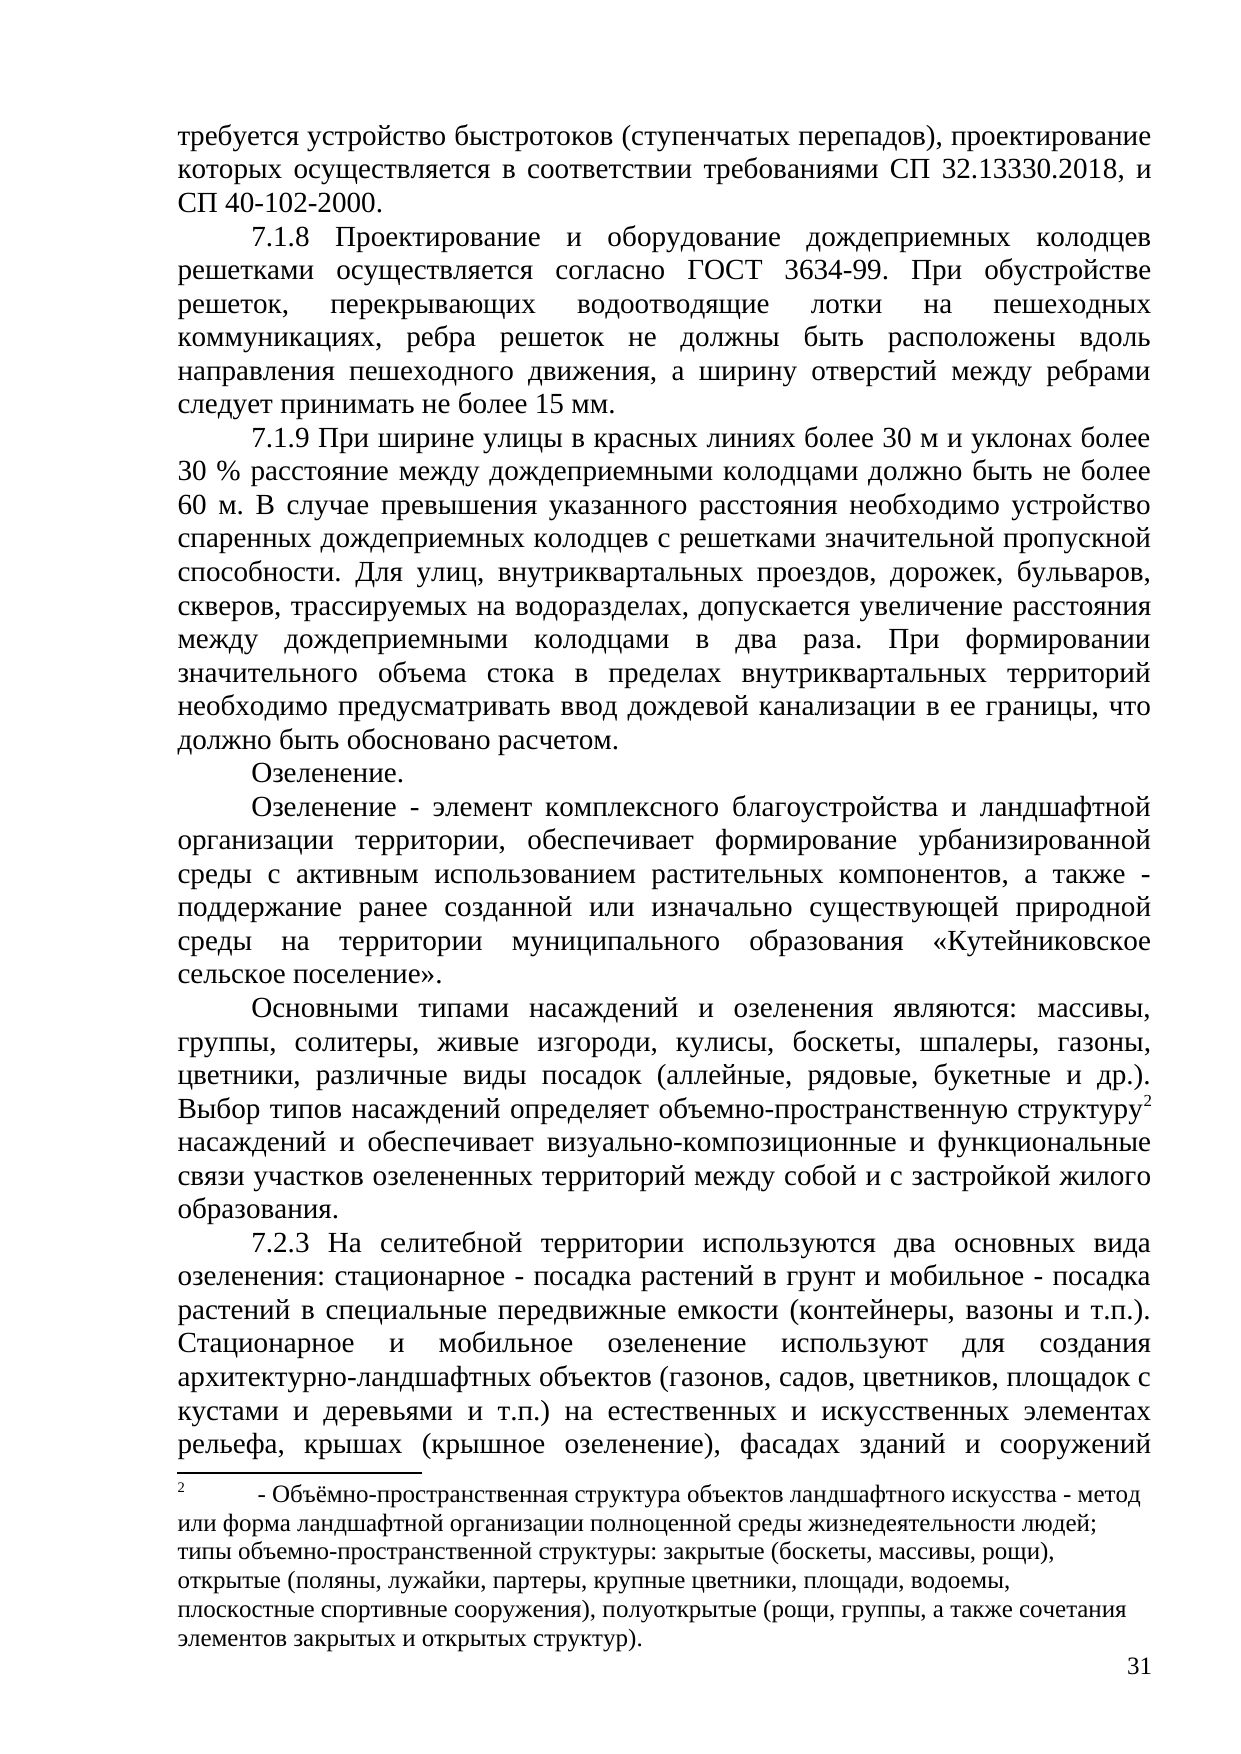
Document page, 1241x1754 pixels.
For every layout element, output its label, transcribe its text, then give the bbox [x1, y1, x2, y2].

text 7.1.8 Проектирование и оборудование дождеприемных колодцев решетками осуществляется согласно ГОСТ 3634-99. При обустройстве решеток, перекрывающих водоотводящие лотки на пешеходных коммуникациях, ребра решеток не должны быть расположены вдоль направления пешеходного движения, а ширину отверстий между ребрами следует принимать не более 15 мм. [177, 219, 1152, 420]
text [177, 1225, 1152, 1460]
text 7.1.9 При ширине улицы в красных линиях более 30 м и уклонах более 30 % расстояние между дождеприемными колодцами должно быть не более 60 м. В случае превышения указанного расстояния необходимо устройство спаренных дождеприемных колодцев с решетками значительной пропускной способности. Для улиц, внутриквартальных проездов, дорожек, бульваров, скверов, трассируемых на водоразделах, допускается увеличение расстояния между дождеприемными колодцами в два раза. При формировании значительного объема стока в пределах внутриквартальных территорий необходимо предусматривать ввод дождевой канализации в ее границы, что должно быть обосновано расчетом. [177, 420, 1152, 755]
text Основными типами насаждений и озеленения являются: массивы, группы, солитеры, живые изгороди, кулисы, боскеты, шпалеры, газоны, цветники, различные виды посадок (аллейные, рядовые, букетные и др.). Выбор типов насаждений определяет объемно-пространственную структуру насаждений и обеспечивает визуально-композиционные и функциональные связи участков озелененных территорий между собой и с застройкой жилого образования. [177, 990, 1152, 1225]
text Озеленение. [177, 755, 1152, 789]
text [177, 118, 1152, 219]
text Озеленение - элемент комплексного благоустройства и ландшафтной организации территории, обеспечивает формирование урбанизированной среды с активным использованием растительных компонентов, а также - поддержание ранее созданной или изначально существующей природной среды на территории муниципального образования «Кутейниковское сельское поселение». [177, 789, 1152, 990]
